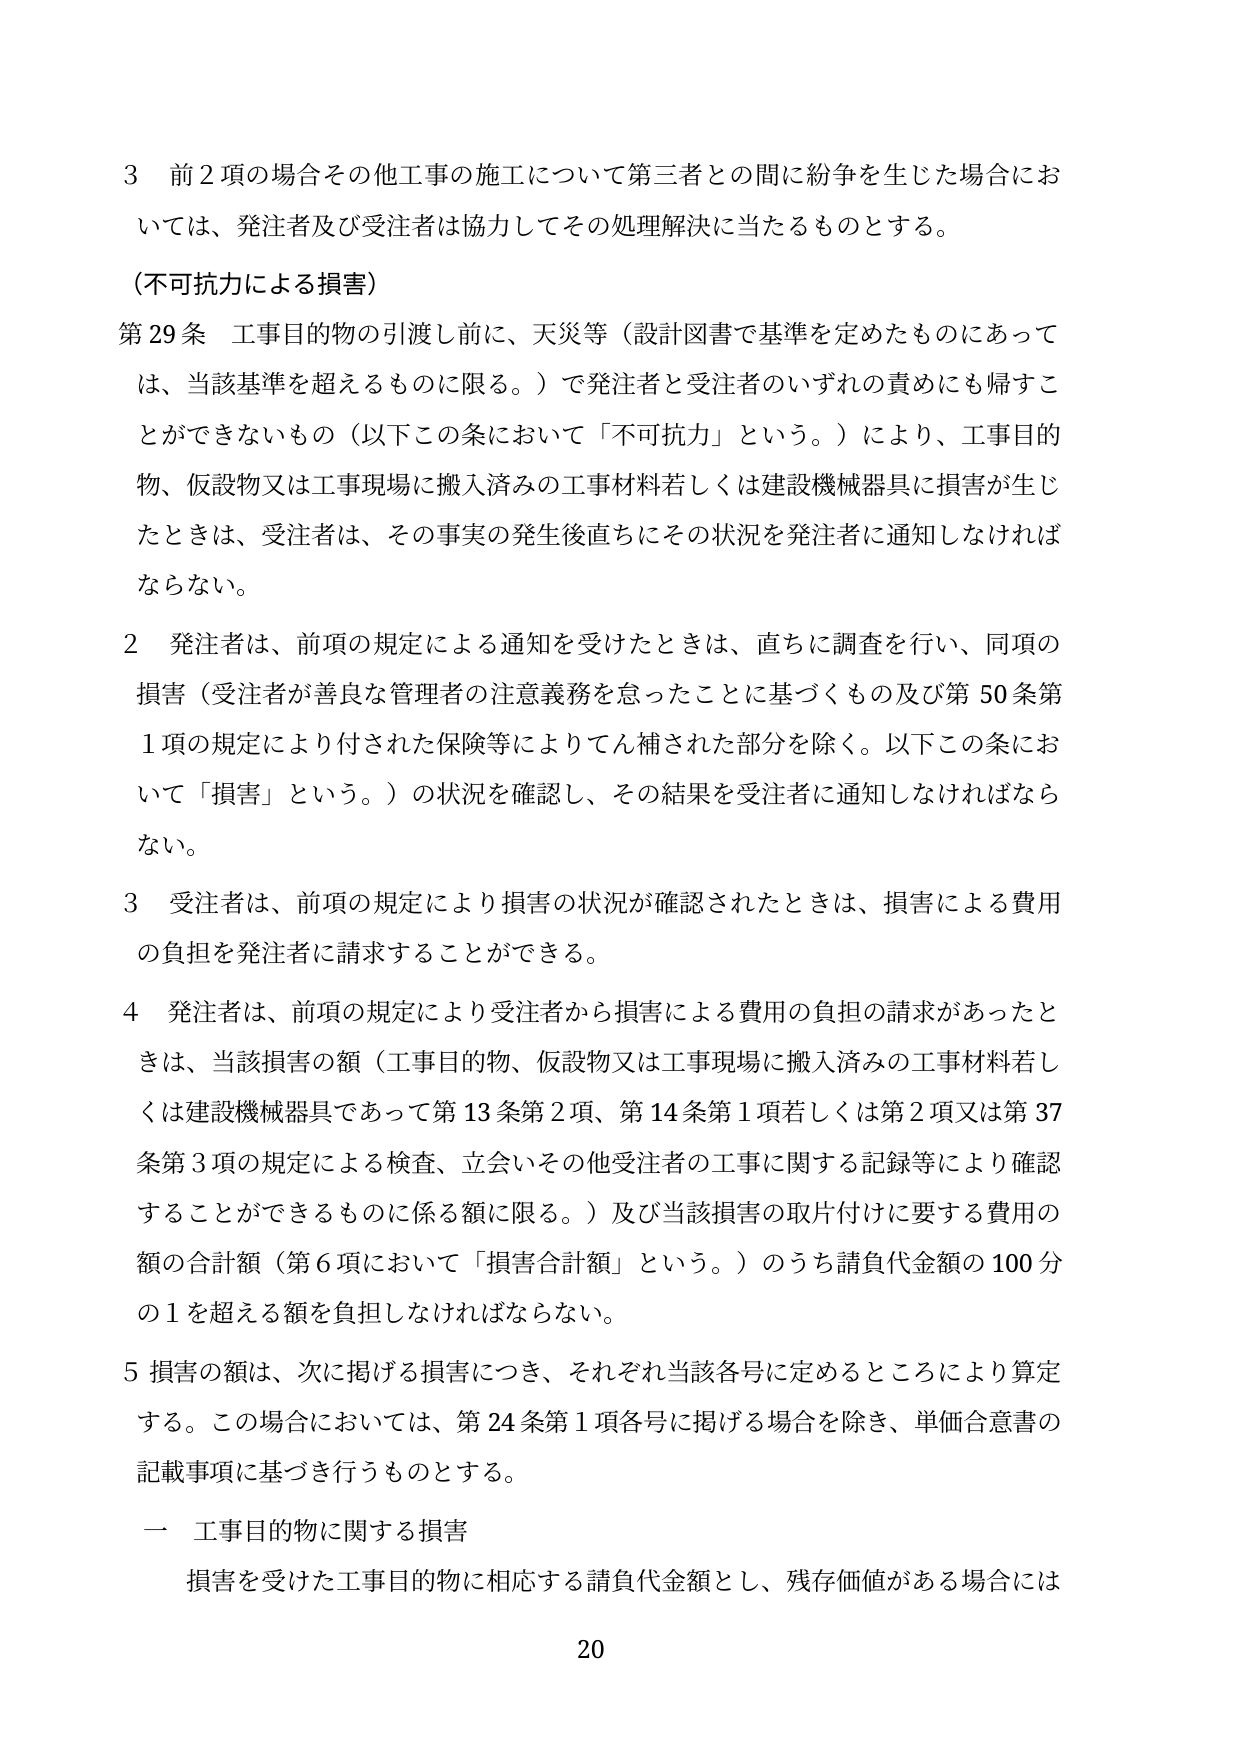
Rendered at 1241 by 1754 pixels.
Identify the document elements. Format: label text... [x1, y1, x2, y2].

text ５ 損害の額は、次に掲げる損害につき、それぞれ当該各号に定めるところにより算定する。この場合においては、第24条第１項各号に掲げる場合を除き、単価合意書の記載事項に基づき行うものとする。 [118, 1345, 1063, 1496]
text ４ 発注者は、前項の規定により受注者から損害による費用の負担の請求があったときは、当該損害の額（工事目的物、仮設物又は工事現場に搬入済みの工事材料若しくは建設機械器具であって第13条第２項、第14条第１項若しくは第２項又は第37条第３項の規定による検査、立会いその他受注者の工事に関する記録等により確認することができるものに係る額に限る。）及び当該損害の取片付けに要する費用の額の合計額（第６項において「損害合計額」という。）のうち請負代金額の100分の１を超える額を負担しなければならない。 [118, 986, 1063, 1337]
text ２ 発注者は、前項の規定による通知を受けたときは、直ちに調査を行い、同項の損害（受注者が善良な管理者の注意義務を怠ったことに基づくもの及び第50条第１項の規定により付された保険等によりてん補された部分を除く。以下この条において「損害」という。）の状況を確認し、その結果を受注者に通知しなければならない。 [118, 617, 1063, 868]
text （不可抗力による損害） [118, 258, 1063, 308]
text ３ 受注者は、前項の規定により損害の状況が確認されたときは、損害による費用の負担を発注者に請求することができる。 [118, 877, 1063, 977]
text 第29条 工事目的物の引渡し前に、天災等（設計図書で基準を定めたものにあっては、当該基準を超えるものに限る。）で発注者と受注者のいずれの責めにも帰すことができないもの（以下この条において「不可抗力」という。）により、工事目的物、仮設物又は工事現場に搬入済みの工事材料若しくは建設機械器具に損害が生じたときは、受注者は、その事実の発生後直ちにその状況を発注者に通知しなければならない。 [118, 308, 1063, 609]
text 一 工事目的物に関する損害 [143, 1504, 1063, 1554]
text 損害を受けた工事目的物に相応する請負代金額とし、残存価値がある場合にはその評価額を差し引いた額とする。 [168, 1554, 1063, 1605]
text ３ 前２項の場合その他工事の施工について第三者との間に紛争を生じた場合においては、発注者及び受注者は協力してその処理解決に当たるものとする。 [118, 149, 1063, 249]
